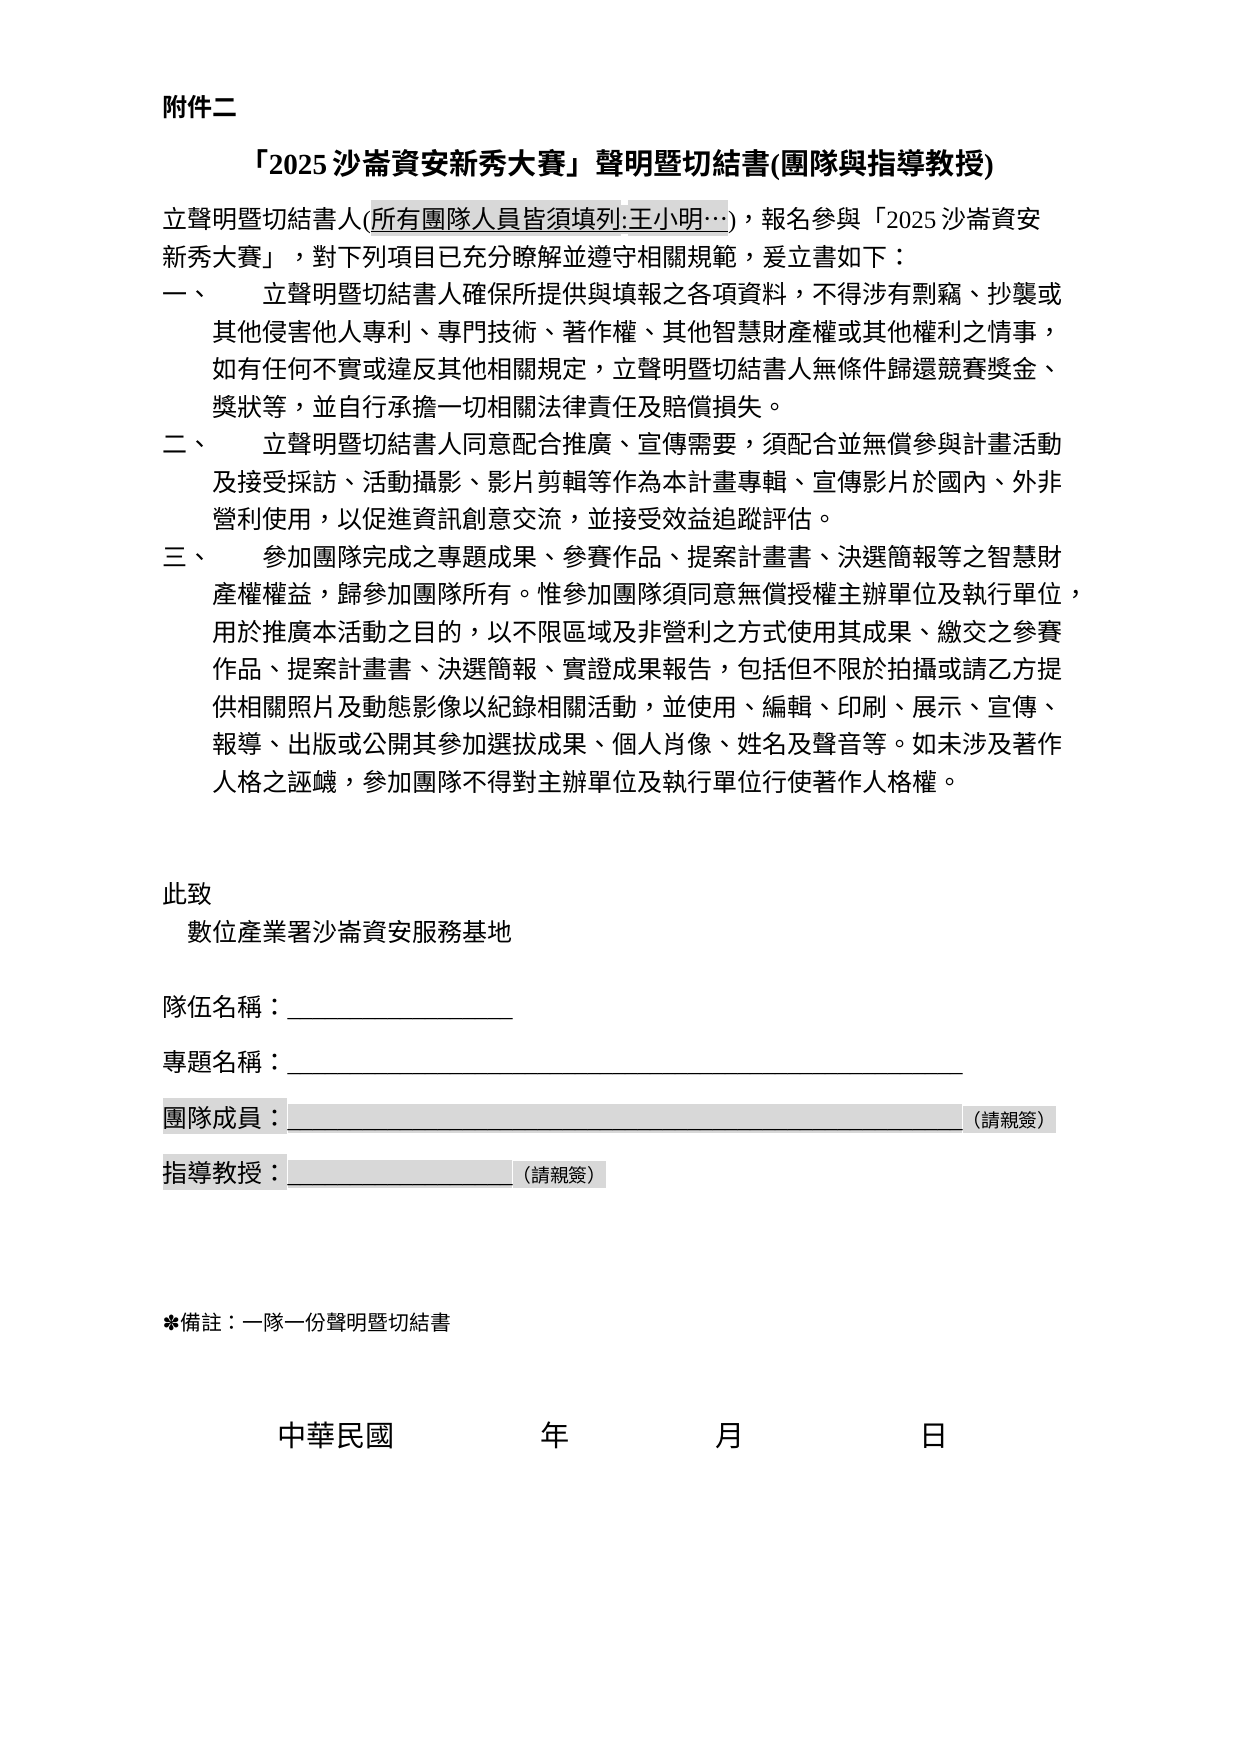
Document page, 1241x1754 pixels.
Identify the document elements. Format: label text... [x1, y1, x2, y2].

text 立聲明暨切結書人(所有團隊人員皆須填列:王小明…)，報名參與「2025沙崙資安新秀大賽」，對下列項目已充分瞭解並遵守相關規範，爰立書如下： [162, 199, 1063, 274]
text 此致 [162, 874, 1063, 911]
list 立聲明暨切結書人確保所提供與填報之各項資料，不得涉有剽竊、抄襲或其他侵害他人專利、專門技術、著作權、其他智慧財產權或其他權利之情事，如有任何不實或違反其他相關規定，立聲明暨切結書人無條件歸還競賽獎金、獎狀等，並自行承擔一切相關法律責任及賠償損失。 [162, 274, 1063, 424]
text 指導教授：__________________（請親簽） [162, 1153, 1063, 1191]
text ✽備註：一隊一份聲明暨切結書 [162, 1303, 1063, 1340]
text 數位產業署沙崙資安服務基地 [162, 911, 1063, 949]
text 隊伍名稱：__________________ [162, 986, 1063, 1024]
list 參加團隊完成之專題成果、參賽作品、提案計畫書、決選簡報等之智慧財產權權益，歸參加團隊所有。惟參加團隊須同意無償授權主辦單位及執行單位，用於推廣本活動之目的，以不限區域及非營利之方式使用其成果、繳交之參賽作品、提案計畫書、決選簡報、實證成果報告，包括但不限於拍攝或請乙方提供相關照片及動態影像以紀錄相關活動，並使用、編輯、印刷、展示、宣傳、報導、出版或公開其參加選拔成果、個人肖像、姓名及聲音等。如未涉及著作人格之誣衊，參加團隊不得對主辦單位及執行單位行使著作人格權。 [162, 536, 1063, 799]
text 團隊成員：______________________________________________________（請親簽） [162, 1098, 1063, 1135]
text 「2025沙崙資安新秀大賽」聲明暨切結書(團隊與指導教授) [162, 124, 1063, 199]
text 專題名稱：______________________________________________________ [162, 1042, 1063, 1079]
list 立聲明暨切結書人同意配合推廣、宣傳需要，須配合並無償參與計畫活動及接受採訪、活動攝影、影片剪輯等作為本計畫專輯、宣傳影片於國內、外非營利使用，以促進資訊創意交流，並接受效益追蹤評估。 [162, 424, 1063, 536]
text 附件二 [162, 86, 1063, 124]
text 中華民國 年 月 日 [162, 1396, 1063, 1471]
